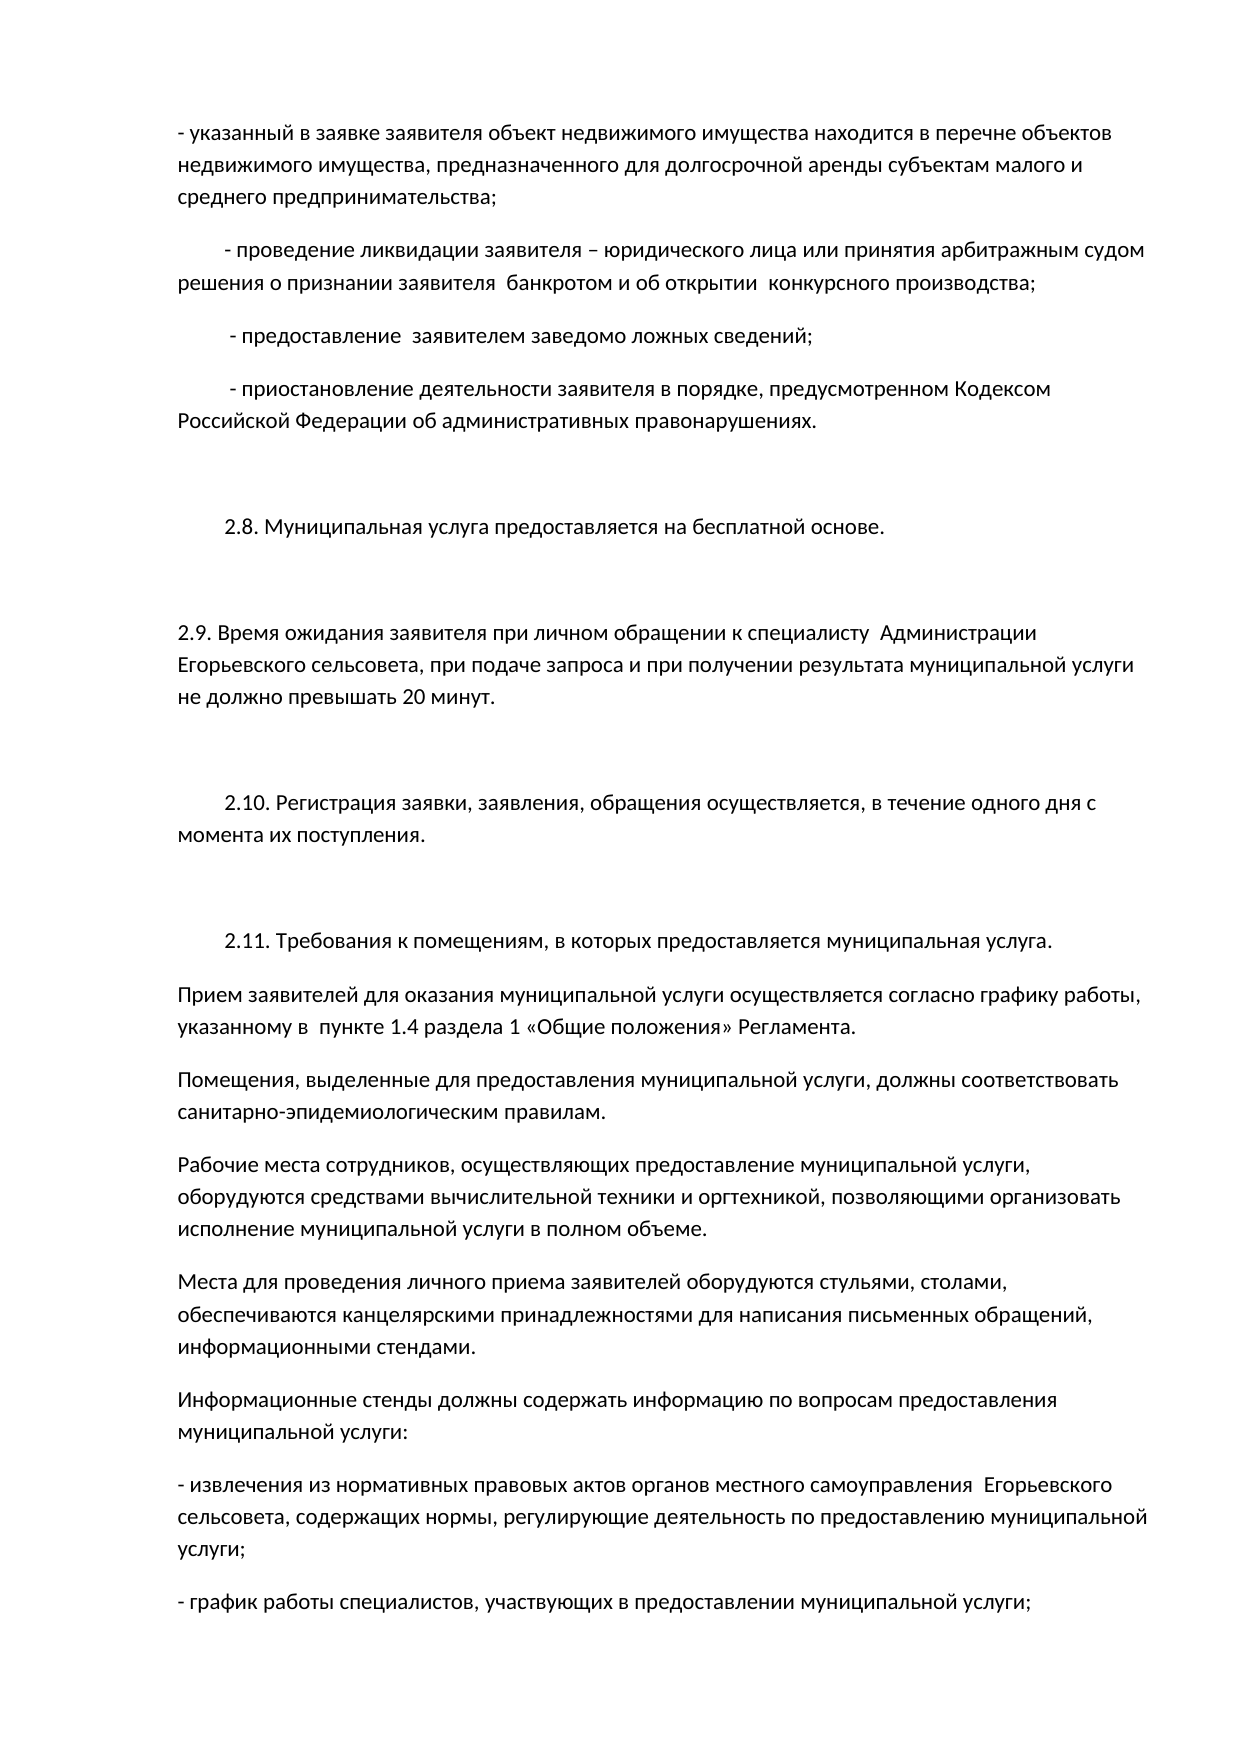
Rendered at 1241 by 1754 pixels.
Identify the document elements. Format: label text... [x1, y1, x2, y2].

text Места для проведения личного приема заявителей оборудуются стульями, столами, обеспечиваются канцелярскими принадлежностями для написания письменных обращений, информационными стендами. [177, 1267, 1152, 1360]
text 2.8. Муниципальная услуга предоставляется на бесплатной основе. [177, 512, 1152, 540]
text Помещения, выделенные для предоставления муниципальной услуги, должны соответствовать санитарно-эпидемиологическим правилам. [177, 1065, 1152, 1125]
text - график работы специалистов, участвующих в предоставлении муниципальной услуги; [177, 1587, 1152, 1616]
text Рабочие места сотрудников, осуществляющих предоставление муниципальной услуги, оборудуются средствами вычислительной техники и оргтехникой, позволяющими организовать исполнение муниципальной услуги в полном объеме. [177, 1150, 1152, 1242]
text - приостановление деятельности заявителя в порядке, предусмотренном Кодексом Российской Федерации об административных правонарушениях. [177, 374, 1152, 434]
text 2.11. Требования к помещениям, в которых предоставляется муниципальная услуга. [177, 927, 1152, 955]
text 2.10. Регистрация заявки, заявления, обращения осуществляется, в течение одного дня с момента их поступления. [177, 788, 1152, 849]
text 2.9. Время ожидания заявителя при личном обращении к специалисту Администрации Егорьевского сельсовета, при подаче запроса и при получении результата муниципальной услуги не должно превышать 20 минут. [177, 618, 1152, 710]
text - предоставление заявителем заведомо ложных сведений; [177, 321, 1152, 349]
text - проведение ликвидации заявителя – юридического лица или принятия арбитражным судом решения о признании заявителя банкротом и об открытии конкурсного производства; [177, 236, 1152, 296]
text - извлечения из нормативных правовых актов органов местного самоуправления Егорьевского сельсовета, содержащих нормы, регулирующие деятельность по предоставлению муниципальной услуги; [177, 1470, 1152, 1562]
text Информационные стенды должны содержать информацию по вопросам предоставления муниципальной услуги: [177, 1385, 1152, 1445]
text - указанный в заявке заявителя объект недвижимого имущества находится в перечне объектов недвижимого имущества, предназначенного для долгосрочной аренды субъектам малого и среднего предпринимательства; [177, 118, 1152, 211]
text Прием заявителей для оказания муниципальной услуги осуществляется согласно графику работы, указанному в пункте 1.4 раздела 1 «Общие положения» Регламента. [177, 980, 1152, 1040]
